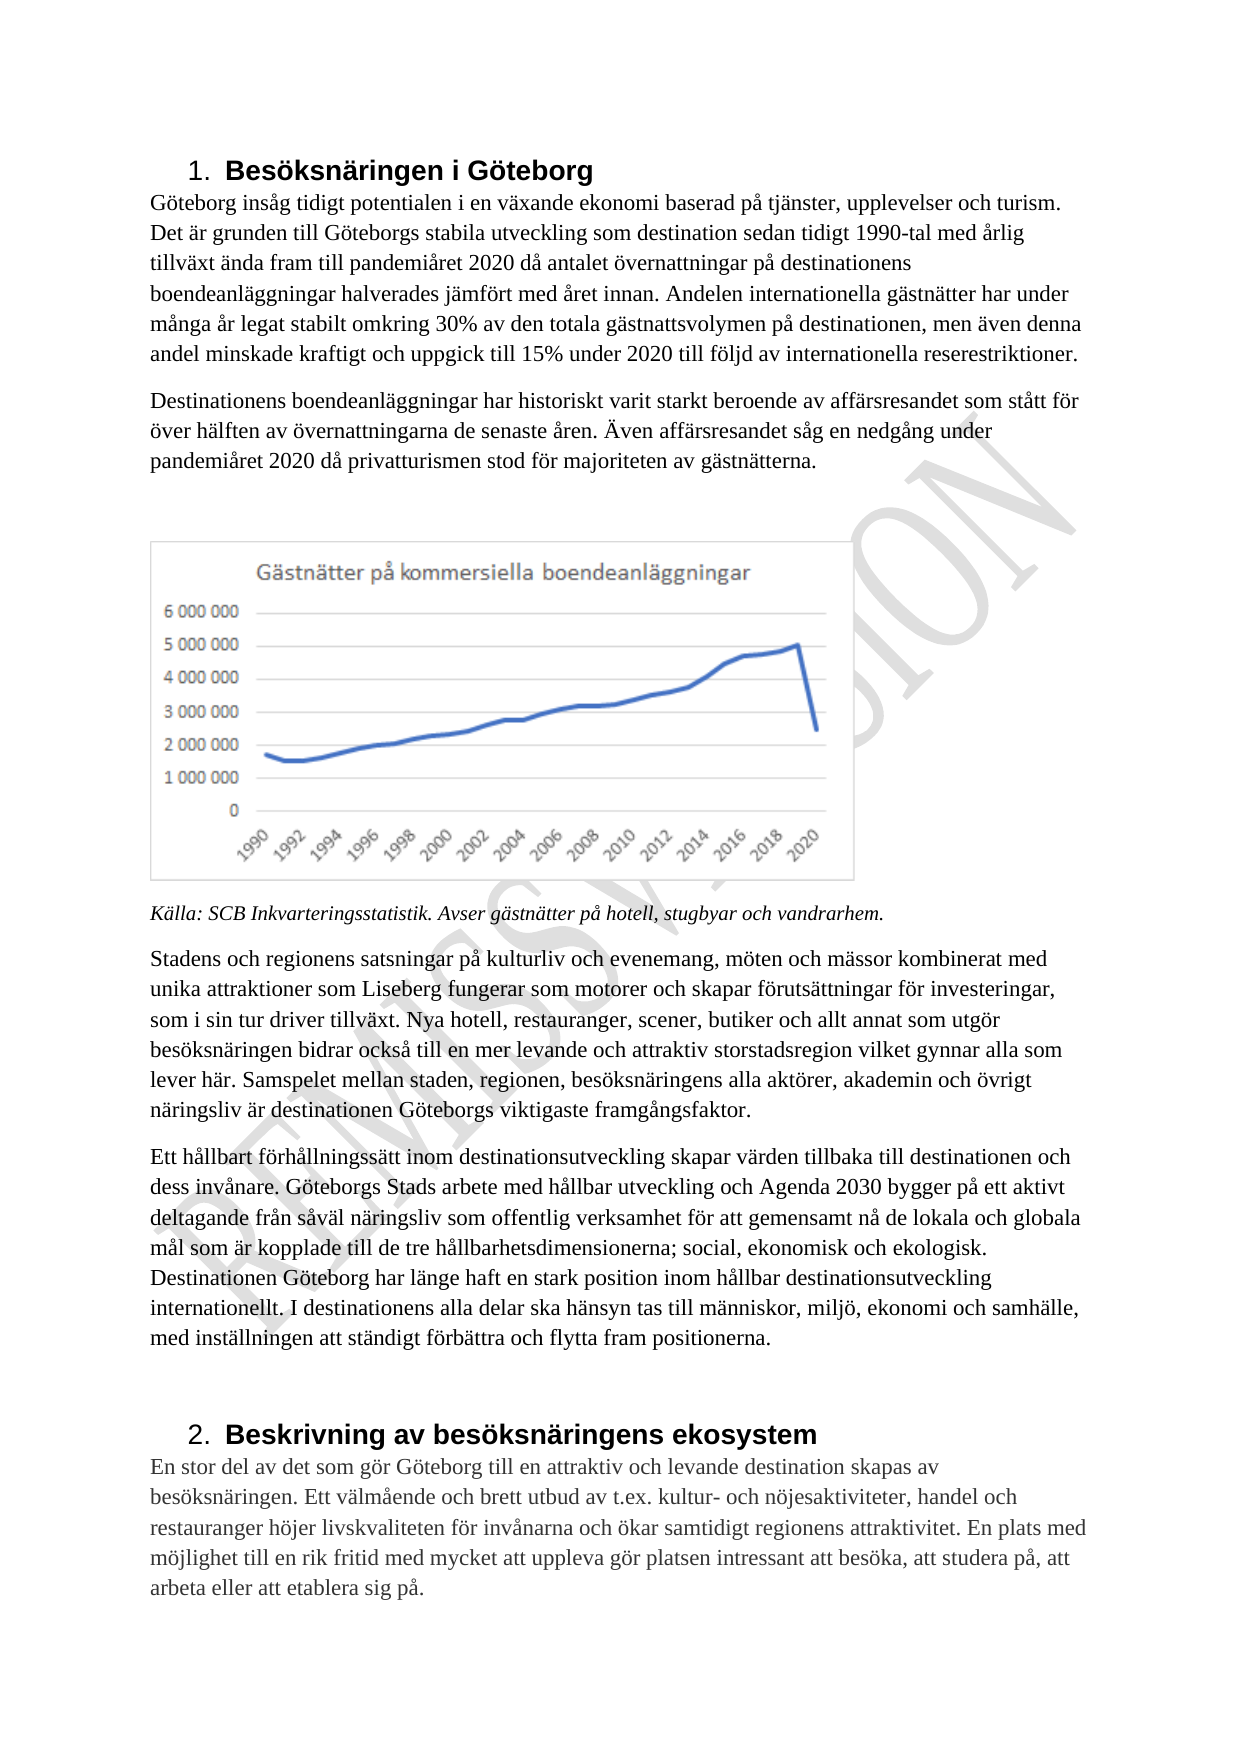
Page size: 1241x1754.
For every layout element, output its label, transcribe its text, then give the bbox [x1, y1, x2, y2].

text Stadens och regionens satsningar på kulturliv och evenemang, möten och mässor kombinerat med unika attraktioner som Liseberg fungerar som motorer och skapar förutsättningar för investeringar, som i sin tur driver tillväxt. Nya hotell, restauranger, scener, butiker och allt annat som utgör besöksnäringen bidrar också till en mer levande och attraktiv storstadsregion vilket gynnar alla som lever här. Samspelet mellan staden, regionen, besöksnäringens alla aktörer, akademin och övrigt näringsliv är destinationen Göteborgs viktigaste framgångsfaktor. [150, 945, 1090, 1123]
text En stor del av det som gör Göteborg till en attraktiv och levande destination skapas av besöksnäringen. Ett välmående och brett utbud av t.ex. kultur- och nöjesaktiviteter, handel och restauranger höjer livskvaliteten för invånarna och ökar samtidigt regionens attraktivitet. En plats med möjlighet till en rik fritid med mycket att uppleva gör platsen intressant att besöka, att studera på, att arbeta eller att etablera sig på. [150, 1453, 1090, 1600]
subtitle Beskrivning av besöksnäringens ekosystem [187, 1418, 1090, 1451]
text Destinationens boendeanläggningar har historiskt varit starkt beroende av affärsresandet som stått för över hälften av övernattningarna de senaste åren. Även affärsresandet såg en nedgång under pandemiåret 2020 då privatturismen stod för majoriteten av gästnätterna. [150, 387, 1090, 474]
text Göteborg insåg tidigt potentialen i en växande ekonomi baserad på tjänster, upplevelser och turism. Det är grunden till Göteborgs stabila utveckling som destination sedan tidigt 1990-tal med årlig tillväxt ända fram till pandemiåret 2020 då antalet övernattningar på destinationens boendeanläggningar halverades jämfört med året innan. Andelen internationella gästnätter har under många år legat stabilt omkring 30% av den totala gästnattsvolymen på destinationen, men även denna andel minskade kraftigt och uppgick till 15% under 2020 till följd av internationella reserestriktioner. [150, 189, 1090, 366]
subtitle Besöksnäringen i Göteborg [187, 154, 1090, 187]
text Ett hållbart förhållningssätt inom destinationsutveckling skapar värden tillbaka till destinationen och dess invånare. Göteborgs Stads arbete med hållbar utveckling och Agenda 2030 bygger på ett aktivt deltagande från såväl näringsliv som offentlig verksamhet för att gemensamt nå de lokala och globala mål som är kopplade till de tre hållbarhetsdimensionerna; social, ekonomisk och ekologisk. Destinationen Göteborg har länge haft en stark position inom hållbar destinationsutveckling internationellt. I destinationens alla delar ska hänsyn tas till människor, miljö, ekonomi och samhälle, med inställningen att ständigt förbättra och flytta fram positionerna. [150, 1143, 1090, 1351]
picture [150, 541, 855, 881]
text Källa: SCB Inkvarteringsstatistik. Avser gästnätter på hotell, stugbyar och vandrarhem. [150, 901, 1090, 925]
